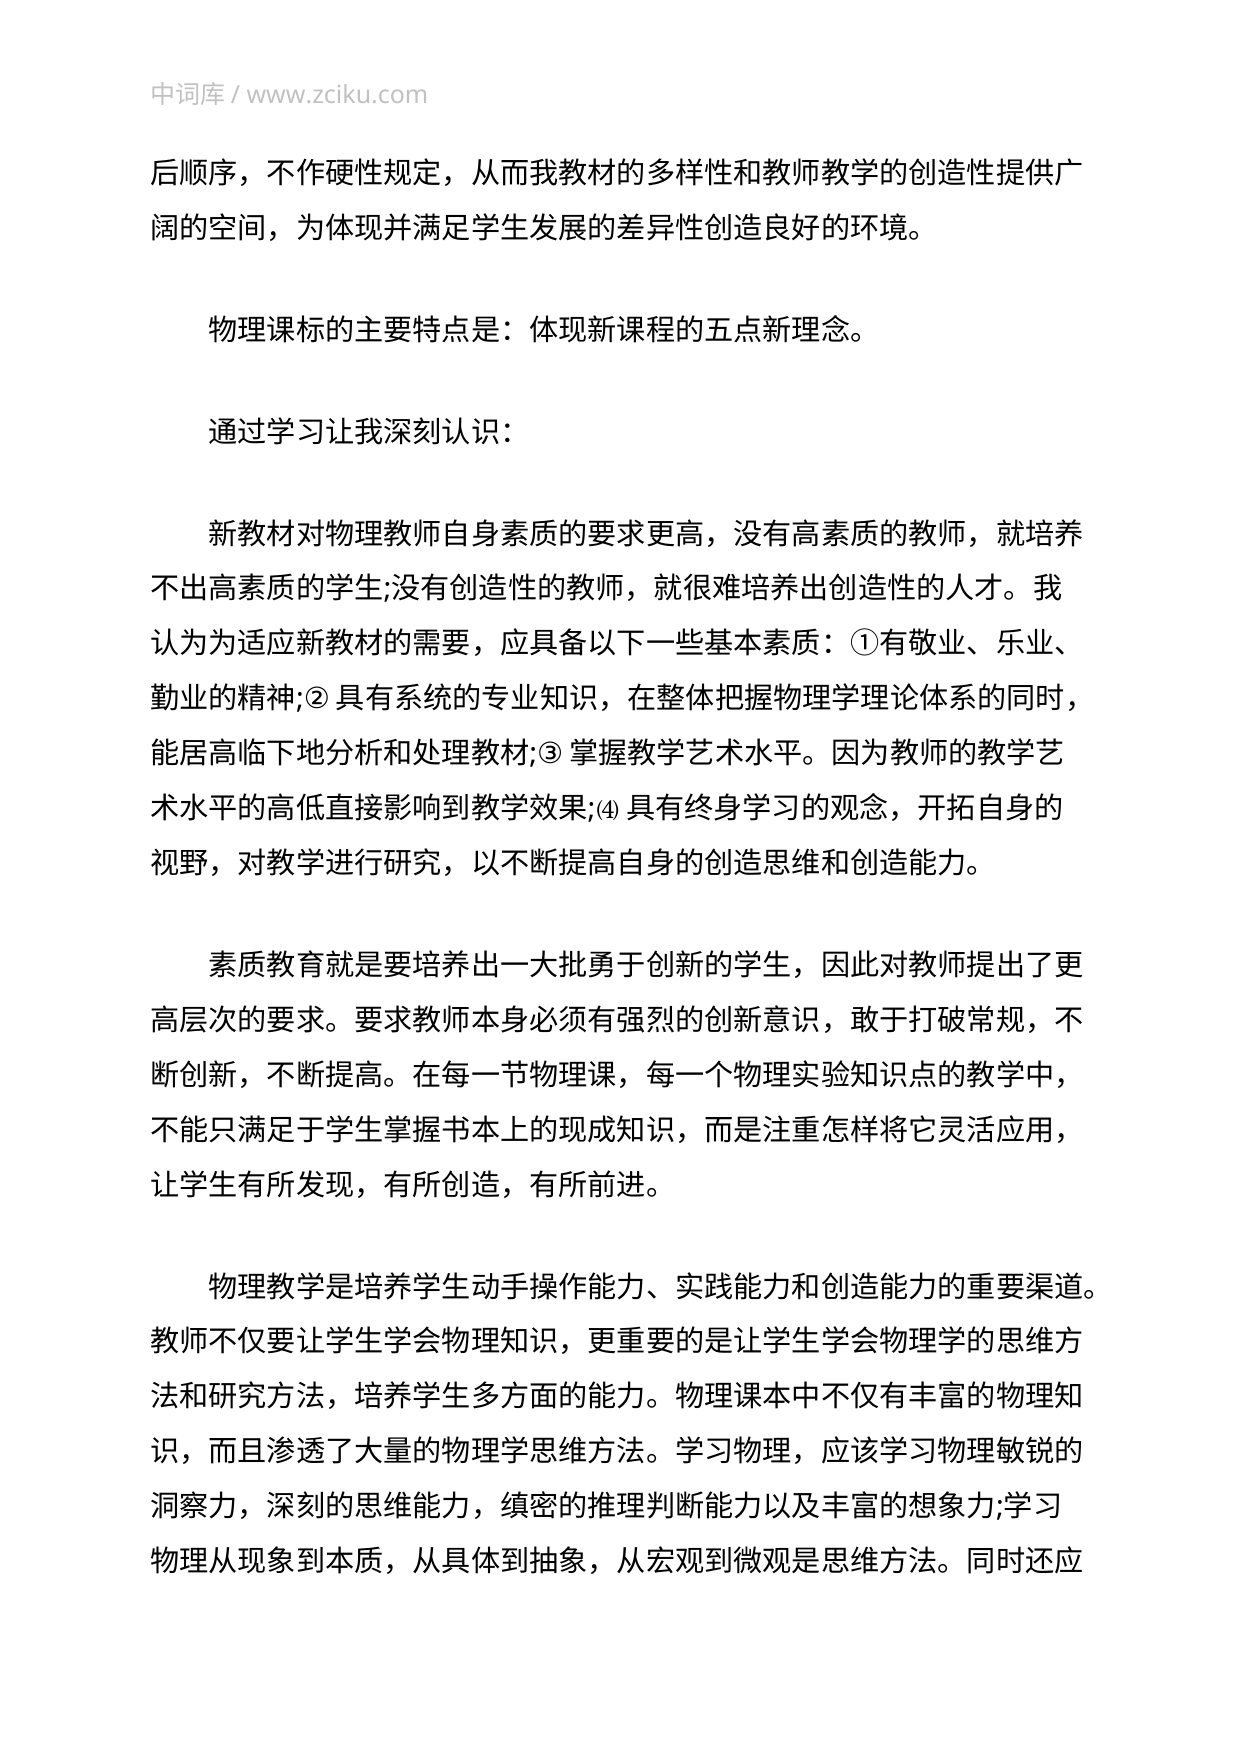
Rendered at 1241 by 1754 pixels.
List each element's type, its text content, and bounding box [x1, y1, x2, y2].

text 新教材对物理教师自身素质的要求更高，没有高素质的教师，就培养不出高素质的学生;没有创造性的教师，就很难培养出创造性的人才。我认为为适应新教材的需要，应具备以下一些基本素质：①有敬业、乐业、勤业的精神;②具有系统的专业知识，在整体把握物理学理论体系的同时，能居高临下地分析和处理教材;③掌握教学艺术水平。因为教师的教学艺术水平的高低直接影响到教学效果;⑷具有终身学习的观念，开拓自身的视野，对教学进行研究，以不断提高自身的创造思维和创造能力。 [150, 510, 1090, 882]
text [150, 1263, 1090, 1580]
text 通过学习让我深刻认识： [150, 408, 1090, 451]
text 物理课标的主要特点是：体现新课程的五点新理念。 [150, 307, 1090, 349]
text 素质教育就是要培养出一大批勇于创新的学生，因此对教师提出了更高层次的要求。要求教师本身必须有强烈的创新意识，敢于打破常规，不断创新，不断提高。在每一节物理课，每一个物理实验知识点的教学中，不能只满足于学生掌握书本上的现成知识，而是注重怎样将它灵活应用，让学生有所发现，有所创造，有所前进。 [150, 942, 1090, 1204]
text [150, 150, 1090, 247]
